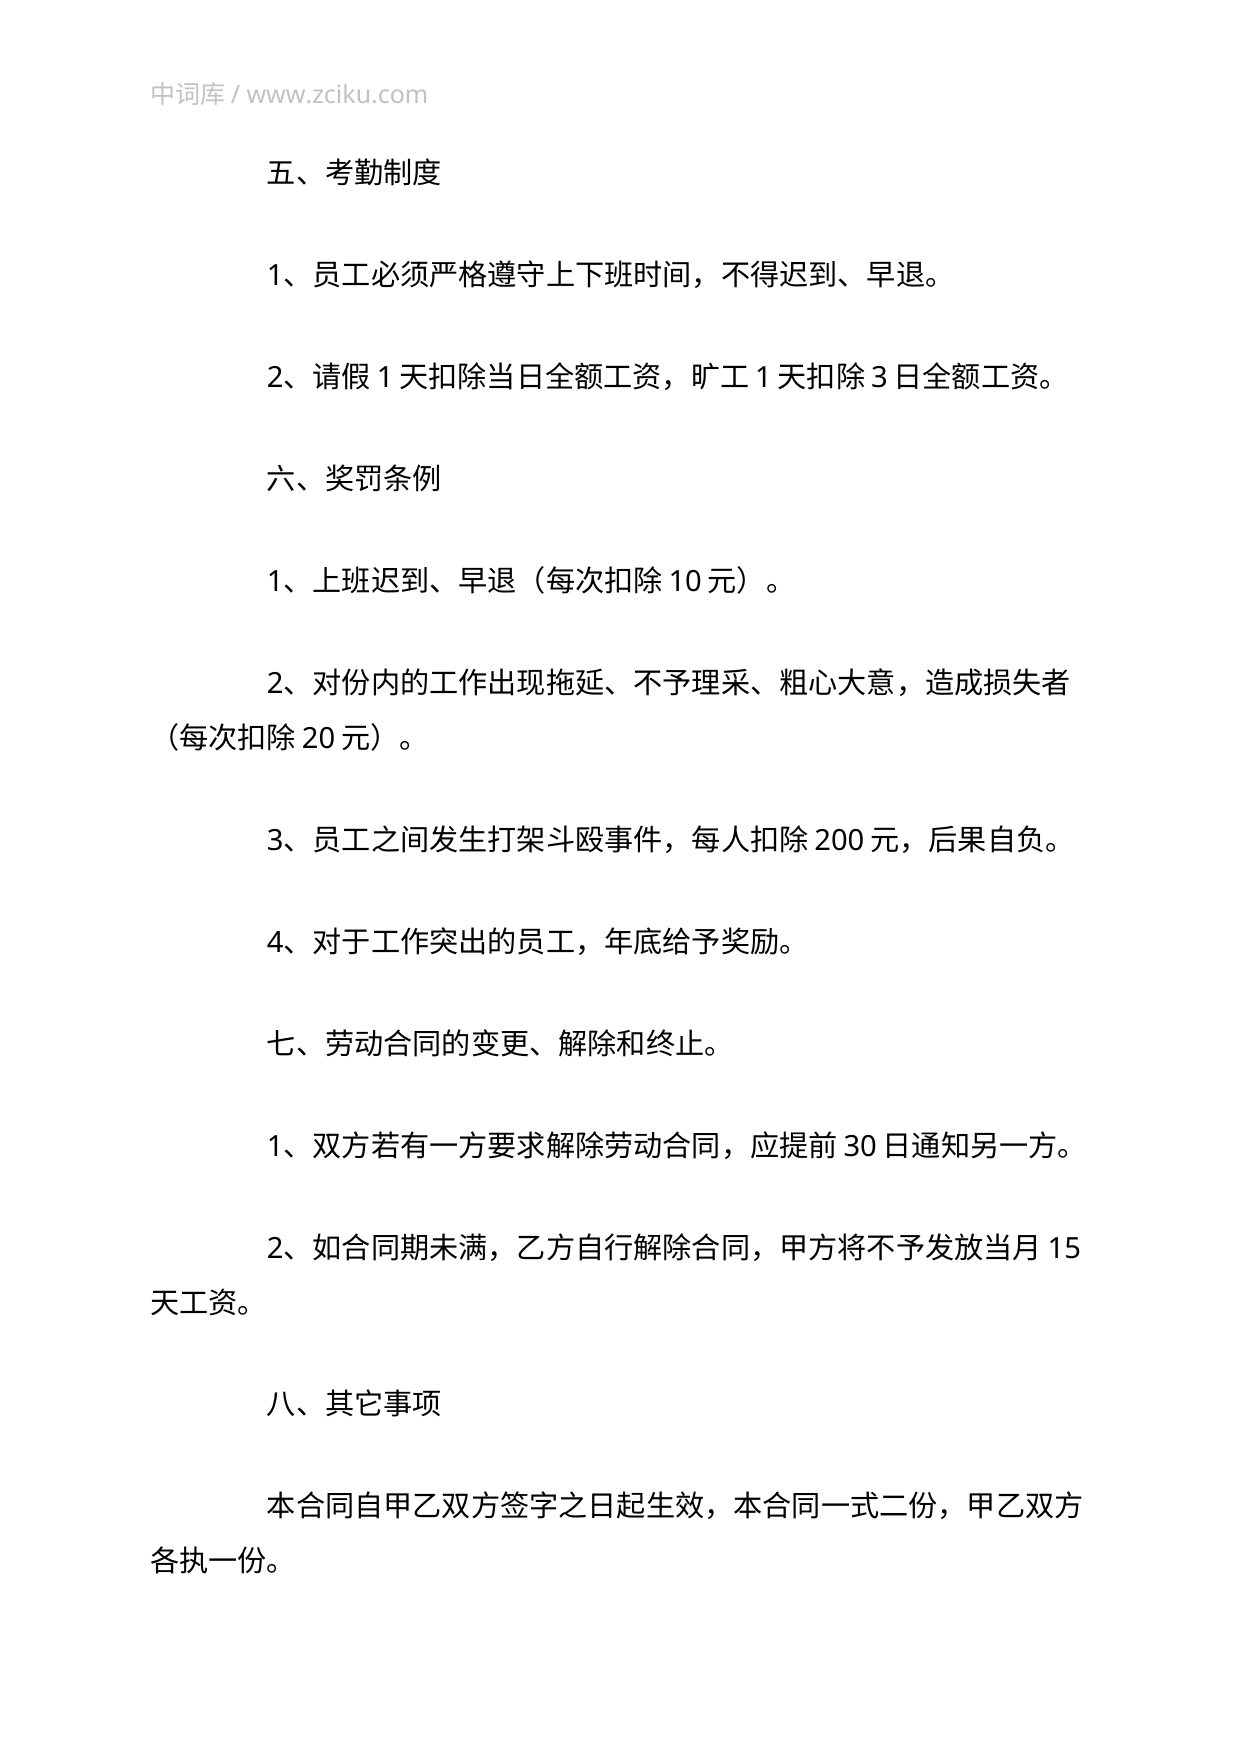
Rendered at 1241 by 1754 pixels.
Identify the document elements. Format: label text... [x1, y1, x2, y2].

text 1、员工必须严格遵守上下班时间，不得迟到、早退。 [150, 252, 1090, 294]
text 六、奖罚条例 [150, 456, 1090, 498]
text 1、双方若有一方要求解除劳动合同，应提前30日通知另一方。 [150, 1122, 1090, 1164]
text 3、员工之间发生打架斗殴事件，每人扣除200元，后果自负。 [150, 816, 1090, 859]
text 本合同自甲乙双方签字之日起生效，本合同一式二份，甲乙双方各执一份。 [150, 1483, 1090, 1580]
text 1、上班迟到、早退（每次扣除10元）。 [150, 557, 1090, 600]
text 2、如合同期未满，乙方自行解除合同，甲方将不予发放当月15天工资。 [150, 1224, 1090, 1321]
text 七、劳动合同的变更、解除和终止。 [150, 1020, 1090, 1063]
text 五、考勤制度 [150, 150, 1090, 192]
text 2、对份内的工作出现拖延、不予理采、粗心大意，造成损失者（每次扣除20元）。 [150, 659, 1090, 757]
text 2、请假1天扣除当日全额工资，旷工1天扣除3日全额工资。 [150, 354, 1090, 396]
text 4、对于工作突出的员工，年底给予奖励。 [150, 918, 1090, 961]
text 八、其它事项 [150, 1381, 1090, 1423]
